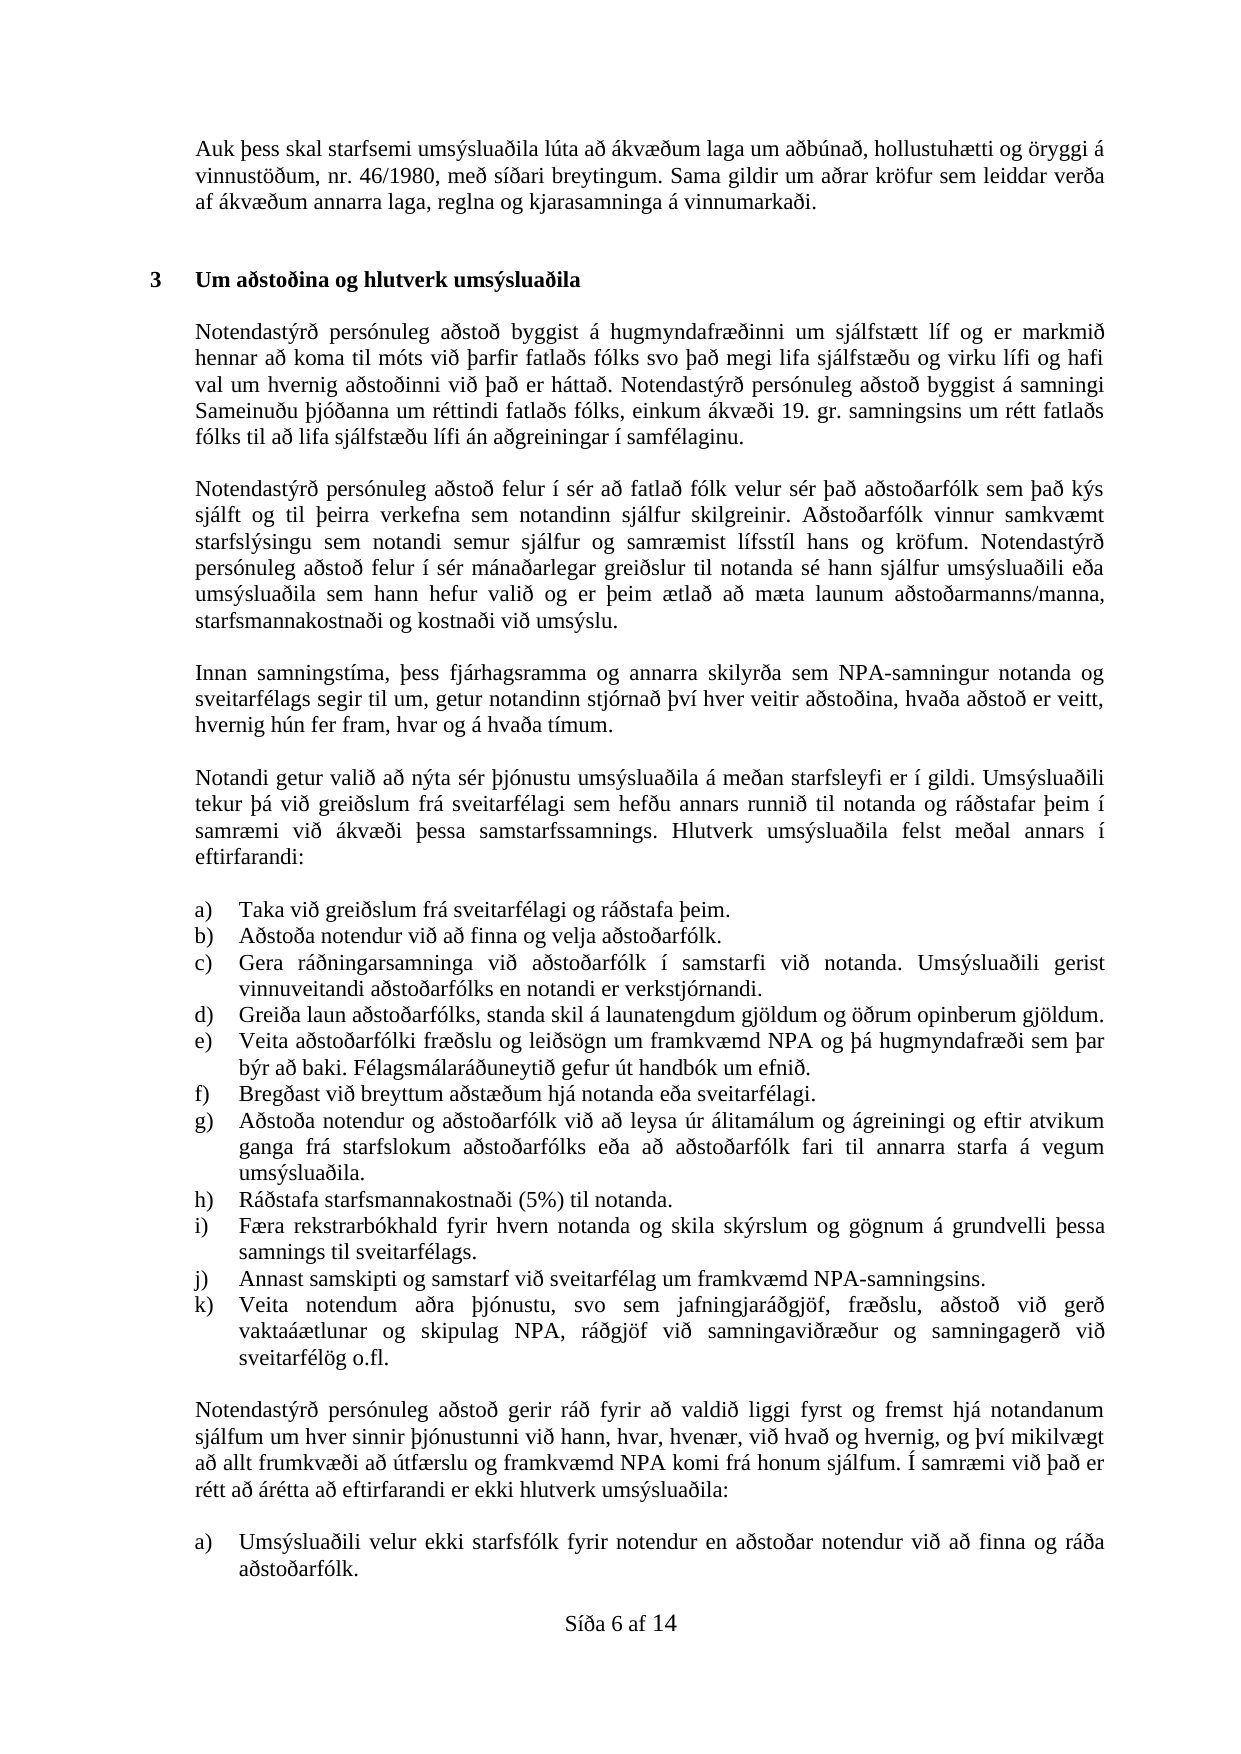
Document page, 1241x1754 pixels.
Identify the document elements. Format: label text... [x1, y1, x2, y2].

list Aðstoða notendur við að finna og velja aðstoðarfólk. [194, 922, 1106, 948]
list Veita notendum aðra þjónustu, svo sem jafningjaráðgjöf, fræðslu, aðstoð við gerð vaktaáætlunar og skipulag NPA, ráðgjöf við samningaviðræður og samningagerð við sveitarfélög o.fl. [194, 1291, 1106, 1370]
list Umsýsluaðili velur ekki starfsfólk fyrir notendur en aðstoðar notendur við að finna og ráða aðstoðarfólk. [194, 1528, 1106, 1581]
text Auk þess skal starfsemi umsýsluaðila lúta að ákvæðum laga um aðbúnað, hollustuhætti og öryggi á vinnustöðum, nr. 46/1980, með síðari breytingum. Sama gildir um aðrar kröfur sem leiddar verða af ákvæðum annarra laga, reglna og kjarasamninga á vinnumarkaði. [195, 135, 1106, 214]
list Aðstoða notendur og aðstoðarfólk við að leysa úr álitamálum og ágreiningi og eftir atvikum ganga frá starfslokum aðstoðarfólks eða að aðstoðarfólk fari til annarra starfa á vegum umsýsluaðila. [194, 1107, 1106, 1186]
list Annast samskipti og samstarf við sveitarfélag um framkvæmd NPA-samningsins. [194, 1265, 1106, 1291]
text Notendastýrð persónuleg aðstoð gerir ráð fyrir að valdið liggi fyrst og fremst hjá notandanum sjálfum um hver sinnir þjónustunni við hann, hvar, hvenær, við hvað og hvernig, og því mikilvægt að allt frumkvæði að útfærslu og framkvæmd NPA komi frá honum sjálfum. Í samræmi við það er rétt að árétta að eftirfarandi er ekki hlutverk umsýsluaðila: [195, 1397, 1106, 1502]
list Bregðast við breyttum aðstæðum hjá notanda eða sveitarfélagi. [194, 1080, 1106, 1107]
list Greiða laun aðstoðarfólks, standa skil á launatengdum gjöldum og öðrum opinberum gjöldum. [194, 1001, 1106, 1028]
text Notandi getur valið að nýta sér þjónustu umsýsluaðila á meðan starfsleyfi er í gildi. Umsýsluaðili tekur þá við greiðslum frá sveitarfélagi sem hefðu annars runnið til notanda og ráðstafar þeim í samræmi við ákvæði þessa samstarfssamnings. Hlutverk umsýsluaðila felst meðal annars í eftirfarandi: [195, 764, 1106, 869]
text Notendastýrð persónuleg aðstoð byggist á hugmyndafræðinni um sjálfstætt líf og er markmið hennar að koma til móts við þarfir fatlaðs fólks svo það megi lifa sjálfstæðu og virku lífi og hafi val um hvernig aðstoðinni við það er háttað. Notendastýrð persónuleg aðstoð byggist á samningi Sameinuðu þjóðanna um réttindi fatlaðs fólks, einkum ákvæði 19. gr. samningsins um rétt fatlaðs fólks til að lifa sjálfstæðu lífi án aðgreiningar í samfélaginu. [195, 318, 1106, 450]
list Taka við greiðslum frá sveitarfélagi og ráðstafa þeim. [194, 896, 1106, 922]
list Færa rekstrarbókhald fyrir hvern notanda og skila skýrslum og gögnum á grundvelli þessa samnings til sveitarfélags. [194, 1212, 1106, 1265]
text Innan samningstíma, þess fjárhagsramma og annarra skilyrða sem NPA-samningur notanda og sveitarfélags segir til um, getur notandinn stjórnað því hver veitir aðstoðina, hvaða aðstoð er veitt, hvernig hún fer fram, hvar og á hvaða tímum. [195, 659, 1106, 738]
list Gera ráðningarsamninga við aðstoðarfólk í samstarfi við notanda. Umsýsluaðili gerist vinnuveitandi aðstoðarfólks en notandi er verkstjórnandi. [194, 948, 1106, 1001]
subtitle Um aðstoðina og hlutverk umsýsluaðila [150, 266, 1106, 292]
list Veita aðstoðarfólki fræðslu og leiðsögn um framkvæmd NPA og þá hugmyndafræði sem þar býr að baki. Félagsmálaráðuneytið gefur út handbók um efnið. [194, 1028, 1106, 1080]
text Notendastýrð persónuleg aðstoð felur í sér að fatlað fólk velur sér það aðstoðarfólk sem það kýs sjálft og til þeirra verkefna sem notandinn sjálfur skilgreinir. Aðstoðarfólk vinnur samkvæmt starfslýsingu sem notandi semur sjálfur og samræmist lífsstíl hans og kröfum. Notendastýrð persónuleg aðstoð felur í sér mánaðarlegar greiðslur til notanda sé hann sjálfur umsýsluaðili eða umsýsluaðila sem hann hefur valið og er þeim ætlað að mæta launum aðstoðarmanns/manna, starfsmannakostnaði og kostnaði við umsýslu. [195, 475, 1106, 633]
list Ráðstafa starfsmannakostnaði (5%) til notanda. [194, 1186, 1106, 1212]
